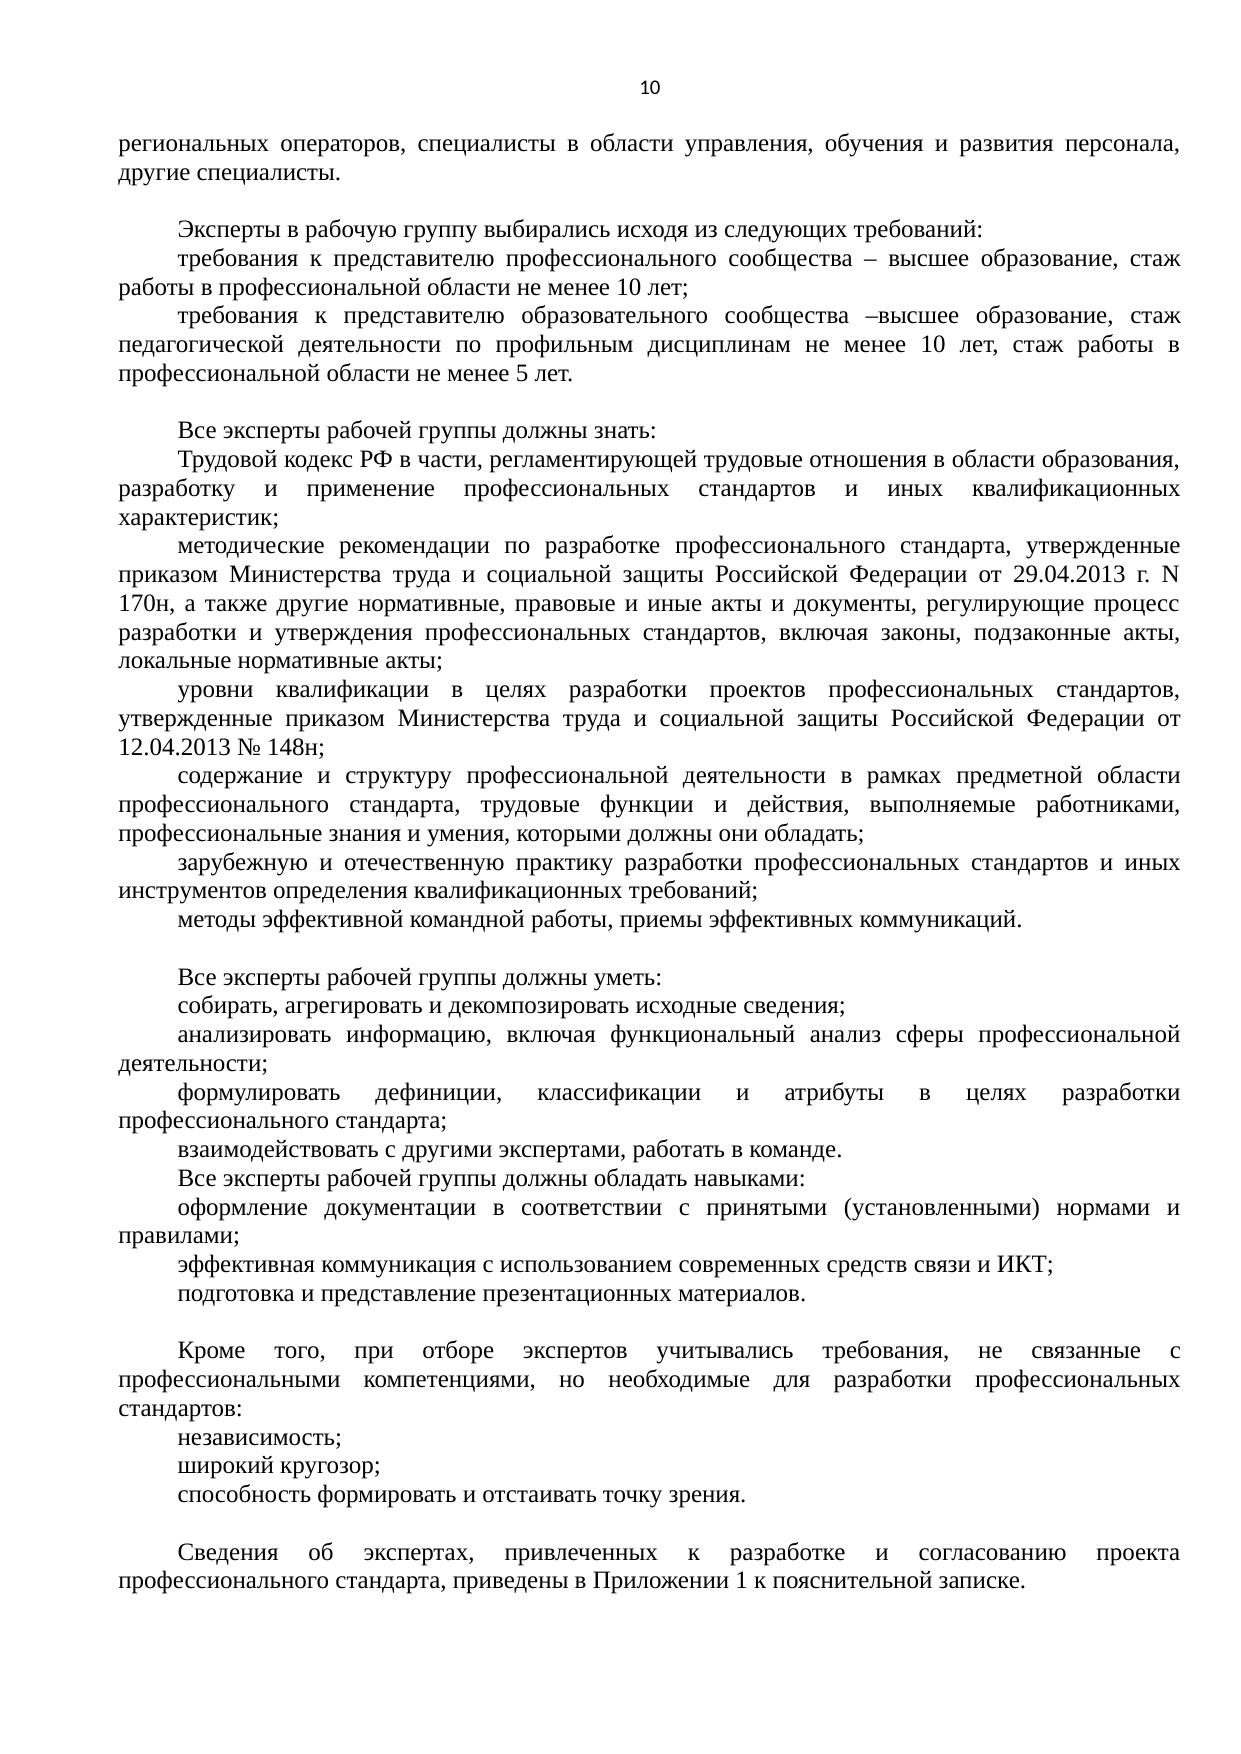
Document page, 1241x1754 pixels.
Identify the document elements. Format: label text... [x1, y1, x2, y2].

text Эксперты в рабочую группу выбирались исходя из следующих требований: [118, 214, 1181, 243]
text Сведения об экспертах, привлеченных к разработке и согласованию проекта профессионального стандарта, приведены в Приложении 1 к пояснительной записке. [118, 1537, 1181, 1594]
text независимость; [118, 1422, 1181, 1451]
text Все эксперты рабочей группы должны обладать навыками: [118, 1163, 1181, 1192]
text требования к представителю профессионального сообщества – высшее образование, стаж работы в профессиональной области не менее 10 лет; [118, 243, 1181, 301]
text методы эффективной командной работы, приемы эффективных коммуникаций. [118, 904, 1181, 933]
text зарубежную и отечественную практику разработки профессиональных стандартов и иных инструментов определения квалификационных требований; [118, 847, 1181, 904]
text требования к представителю образовательного сообщества –высшее образование, стаж педагогической деятельности по профильным дисциплинам не менее 10 лет, стаж работы в профессиональной области не менее 5 лет. [118, 301, 1181, 387]
text содержание и структуру профессиональной деятельности в рамках предметной области профессионального стандарта, трудовые функции и действия, выполняемые работниками, профессиональные знания и умения, которыми должны они обладать; [118, 761, 1181, 847]
text методические рекомендации по разработке профессионального стандарта, утвержденные приказом Министерства труда и социальной защиты Российской Федерации от 29.04.2013 г. N 170н, а также другие нормативные, правовые и иные акты и документы, регулирующие процесс разработки и утверждения профессиональных стандартов, включая законы, подзаконные акты, локальные нормативные акты; [118, 531, 1181, 674]
text анализировать информацию, включая функциональный анализ сферы профессиональной деятельности; [118, 1019, 1181, 1077]
text Трудовой кодекс РФ в части, регламентирующей трудовые отношения в области образования, разработку и применение профессиональных стандартов и иных квалификационных характеристик; [118, 444, 1181, 531]
text оформление документации в соответствии с принятыми (установленными) нормами и правилами; [118, 1192, 1181, 1249]
text способность формировать и отстаивать точку зрения. [118, 1479, 1181, 1508]
text формулировать дефиниции, классификации и атрибуты в целях разработки профессионального стандарта; [118, 1077, 1181, 1134]
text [118, 128, 1181, 186]
text уровни квалификации в целях разработки проектов профессиональных стандартов, утвержденные приказом Министерства труда и социальной защиты Российской Федерации от 12.04.2013 № 148н; [118, 674, 1181, 761]
text эффективная коммуникация с использованием современных средств связи и ИКТ; [118, 1249, 1181, 1278]
text Кроме того, при отборе экспертов учитывались требования, не связанные с профессиональными компетенциями, но необходимые для разработки профессиональных стандартов: [118, 1336, 1181, 1422]
text подготовка и представление презентационных материалов. [118, 1278, 1181, 1307]
text Все эксперты рабочей группы должны уметь: [118, 962, 1181, 991]
text взаимодействовать с другими экспертами, работать в команде. [118, 1134, 1181, 1163]
text Все эксперты рабочей группы должны знать: [118, 416, 1181, 444]
text широкий кругозор; [118, 1451, 1181, 1479]
text собирать, агрегировать и декомпозировать исходные сведения; [118, 991, 1181, 1019]
